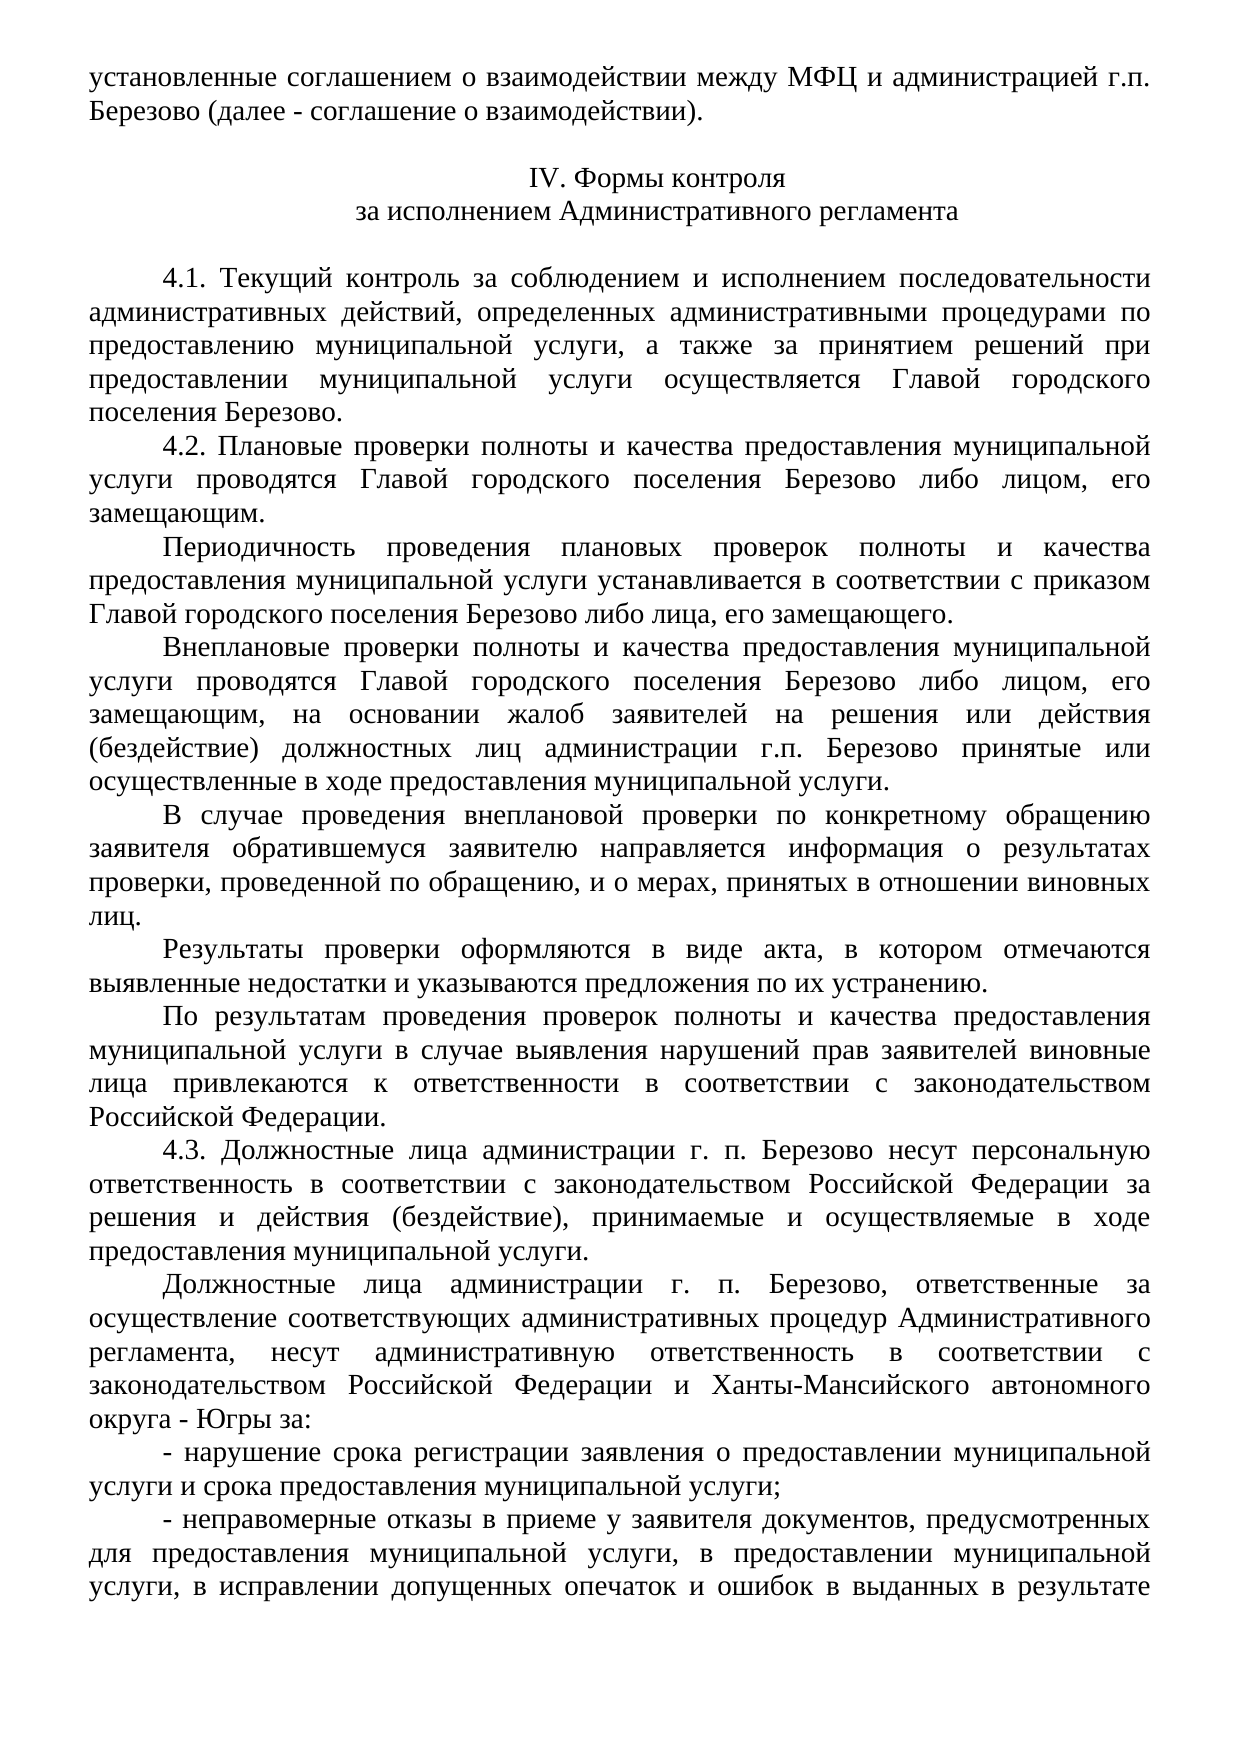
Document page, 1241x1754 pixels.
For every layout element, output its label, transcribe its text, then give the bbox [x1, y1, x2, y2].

text Результаты проверки оформляются в виде акта, в котором отмечаются выявленные недостатки и указываются предложения по их устранению. [89, 931, 1152, 998]
text По результатам проведения проверок полноты и качества предоставления муниципальной услуги в случае выявления нарушений прав заявителей виновные лица привлекаются к ответственности в соответствии с законодательством Российской Федерации. [89, 998, 1152, 1132]
text 4.3. Должностные лица администрации г. п. Березово несут персональную ответственность в соответствии с законодательством Российской Федерации за решения и действия (бездействие), принимаемые и осуществляемые в ходе предоставления муниципальной услуги. [89, 1132, 1152, 1267]
text 4.2. Плановые проверки полноты и качества предоставления муниципальной услуги проводятся Главой городского поселения Березово либо лицом, его замещающим. [89, 428, 1152, 529]
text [89, 59, 1152, 126]
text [89, 1501, 1152, 1602]
text за исполнением Административного регламента [89, 193, 1152, 227]
text В случае проведения внеплановой проверки по конкретному обращению заявителя обратившемуся заявителю направляется информация о результатах проверки, проведенной по обращению, и о мерах, принятых в отношении виновных лиц. [89, 797, 1152, 931]
text - нарушение срока регистрации заявления о предоставлении муниципальной услуги и срока предоставления муниципальной услуги; [89, 1434, 1152, 1501]
text Должностные лица администрации г. п. Березово, ответственные за осуществление соответствующих административных процедур Административного регламента, несут административную ответственность в соответствии с законодательством Российской Федерации и Ханты-Мансийского автономного округа - Югры за: [89, 1267, 1152, 1434]
text 4.1. Текущий контроль за соблюдением и исполнением последовательности административных действий, определенных административными процедурами по предоставлению муниципальной услуги, а также за принятием решений при предоставлении муниципальной услуги осуществляется Главой городского поселения Березово. [89, 260, 1152, 428]
text IV. Формы контроля [89, 160, 1152, 193]
text Периодичность проведения плановых проверок полноты и качества предоставления муниципальной услуги устанавливается в соответствии с приказом Главой городского поселения Березово либо лица, его замещающего. [89, 529, 1152, 629]
text Внеплановые проверки полноты и качества предоставления муниципальной услуги проводятся Главой городского поселения Березово либо лицом, его замещающим, на основании жалоб заявителей на решения или действия (бездействие) должностных лиц администрации г.п. Березово принятые или осуществленные в ходе предоставления муниципальной услуги. [89, 629, 1152, 797]
